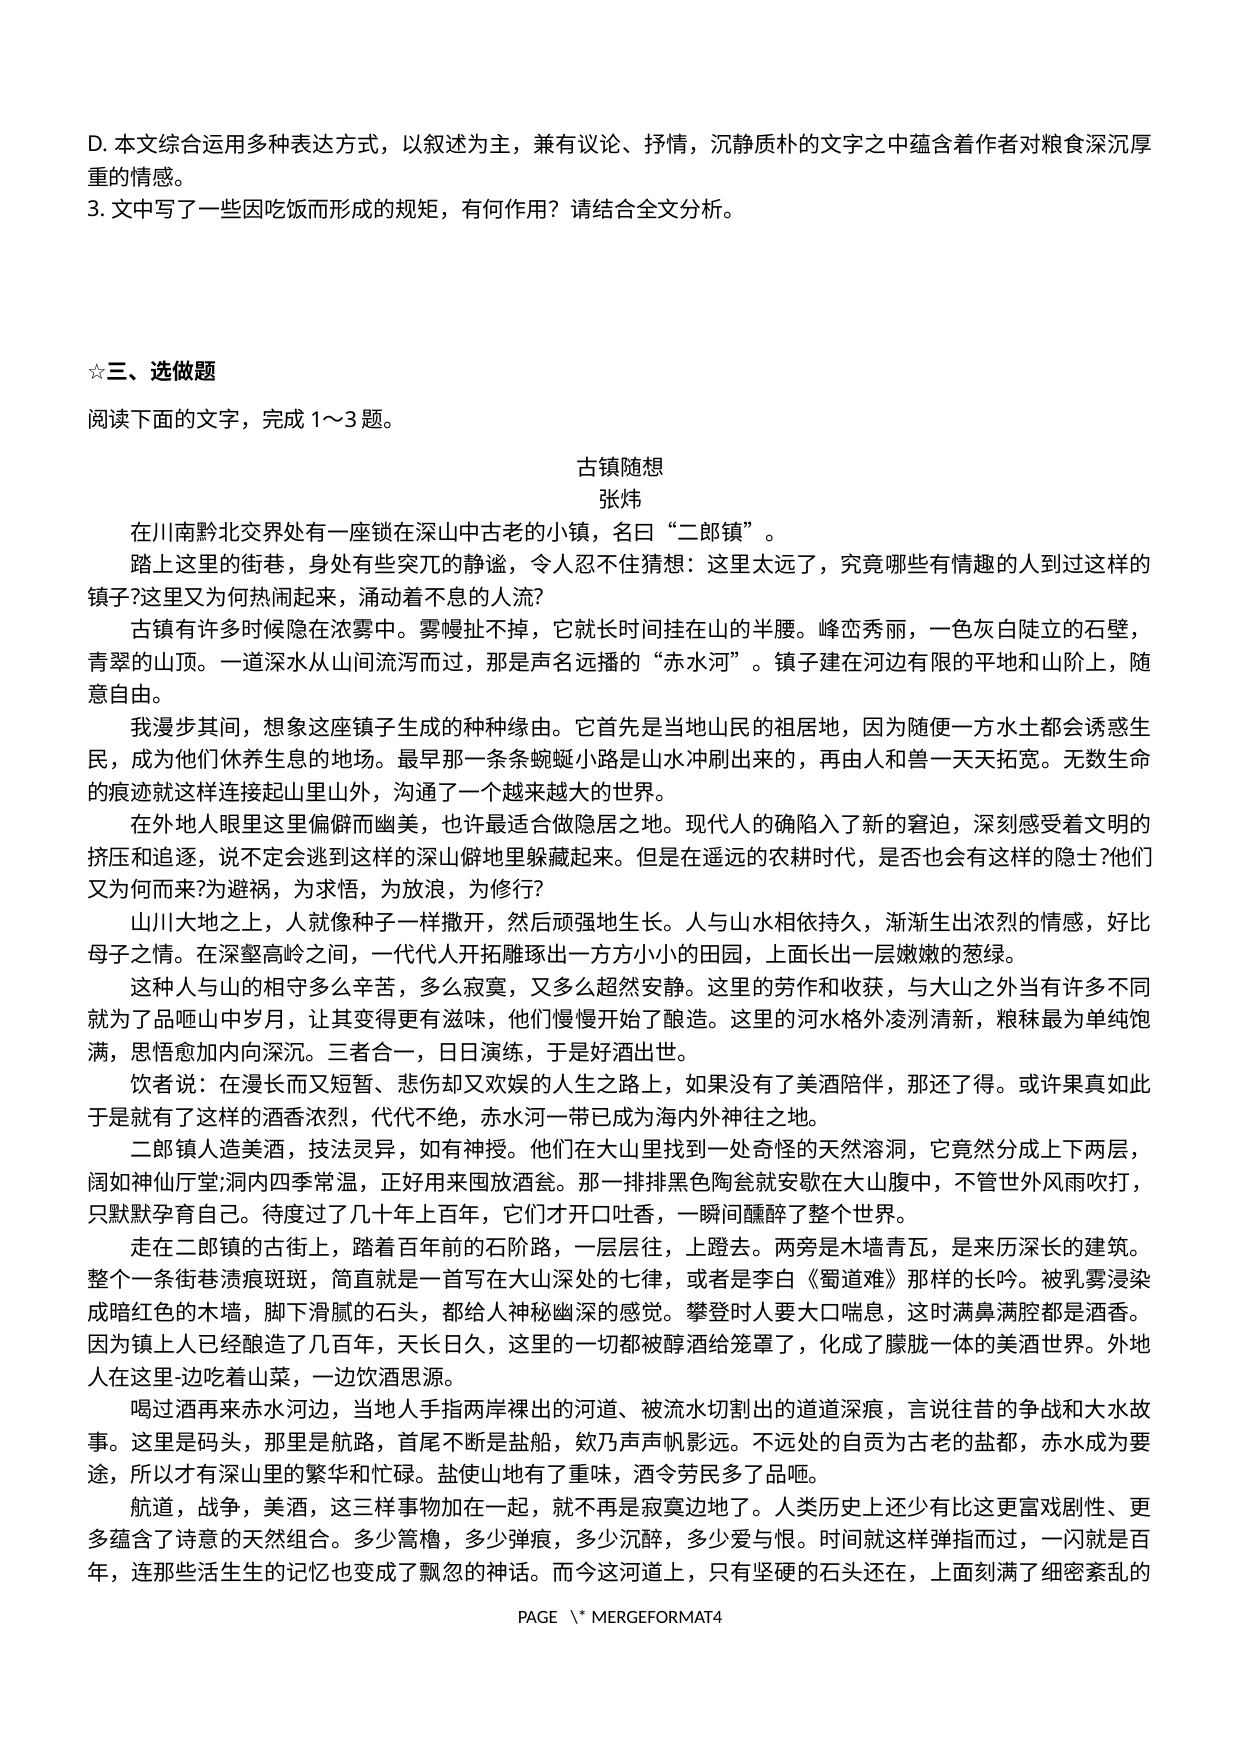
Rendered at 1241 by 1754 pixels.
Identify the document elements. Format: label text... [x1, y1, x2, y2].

text 喝过酒再来赤水河边，当地人手指两岸裸出的河道、被流水切割出的道道深痕，言说往昔的争战和大水故事。这里是码头，那里是航路，首尾不断是盐船，欸乃声声帆影远。不远处的自贡为古老的盐都，赤水成为要途，所以才有深山里的繁华和忙碌。盐使山地有了重味，酒令劳民多了品咂。 [87, 1392, 1153, 1425]
text 3. 文中写了一些因吃饭而形成的规矩，有何作用？请结合全文分析。 [87, 192, 1153, 224]
text 我漫步其间，想象这座镇子生成的种种缘由。它首先是当地山民的祖居地，因为随便一方水土都会诱惑生民，成为他们休养生息的地场。最早那一条条蜿蜒小路是山水冲刷出来的，再由人和兽一天天拓宽。无数生命的痕迹就这样连接起山里山外，沟通了一个越来越大的世界。 [87, 709, 1153, 743]
text 在外地人眼里这里偏僻而幽美，也许最适合做隐居之地。现代人的确陷入了新的窘迫，深刻感受着文明的挤压和追逐，说不定会逃到这样的深山僻地里躲藏起来。但是在遥远的农耕时代，是否也会有这样的隐士?他们又为何而来?为避祸，为求悟，为放浪，为修行? [87, 807, 1153, 855]
text 古镇随想 [87, 449, 1153, 482]
text 走在二郎镇的古街上，踏着百年前的石阶路，一层层往，上蹬去。两旁是木墙青瓦，是来历深长的建筑。整个一条街巷渍痕斑斑，简直就是一首写在大山深处的七律，或者是李白《蜀道难》那样的长吟。被乳雾浸染成暗红色的木墙，脚下滑腻的石头，都给人神秘幽深的感觉。攀登时人要大口喘息，这时满鼻满腔都是酒香。因为镇上人已经酿造了几百年，天长日久，这里的一切都被醇酒给笼罩了，化成了朦胧一体的美酒世界。外地人在这里-边吃着山菜，一边饮酒思源。 [87, 1229, 1153, 1263]
text 这种人与山的相守多么辛苦，多么寂寞，又多么超然安静。这里的劳作和收获，与大山之外当有许多不同。就为了品咂山中岁月，让其变得更有滋味，他们慢慢开始了酿造。这里的河水格外凌洌清新，粮秣最为单纯饱满，思悟愈加内向深沉。三者合一，日日演练，于是好酒出世。 [87, 1034, 1153, 1067]
text 古镇有许多时候隐在浓雾中。雾幔扯不掉，它就长时间挂在山的半腰。峰峦秀丽，一色灰白陡立的石壁，青翠的山顶。一道深水从山间流泻而过，那是声名远播的“赤水河”。镇子建在河边有限的平地和山阶上，随意自由。 [87, 677, 1153, 709]
text 二郎镇人造美酒，技法灵异，如有神授。他们在大山里找到一处奇怪的天然溶洞，它竟然分成上下两层，阔如神仙厅堂;洞内四季常温，正好用来囤放酒瓮。那一排排黑色陶瓮就安歇在大山腹中，不管世外风雨吹打，只默默孕育自己。待度过了几十年上百年，它们才开口吐香，一瞬间醺醉了整个世界。 [87, 1196, 1153, 1229]
text 喝过酒再来赤水河边，当地人手指两岸裸出的河道、被流水切割出的道道深痕，言说往昔的争战和大水故事。这里是码头，那里是航路，首尾不断是盐船，欸乃声声帆影远。不远处的自贡为古老的盐都，赤水成为要途，所以才有深山里的繁华和忙碌。盐使山地有了重味，酒令劳民多了品咂。 [87, 1457, 1153, 1489]
text 在外地人眼里这里偏僻而幽美，也许最适合做隐居之地。现代人的确陷入了新的窘迫，深刻感受着文明的挤压和追逐，说不定会逃到这样的深山僻地里躲藏起来。但是在遥远的农耕时代，是否也会有这样的隐士?他们又为何而来?为避祸，为求悟，为放浪，为修行? [87, 856, 1153, 904]
text 阅读下面的文字，完成1～3题。 [87, 402, 1153, 434]
text 走在二郎镇的古街上，踏着百年前的石阶路，一层层往，上蹬去。两旁是木墙青瓦，是来历深长的建筑。整个一条街巷渍痕斑斑，简直就是一首写在大山深处的七律，或者是李白《蜀道难》那样的长吟。被乳雾浸染成暗红色的木墙，脚下滑腻的石头，都给人神秘幽深的感觉。攀登时人要大口喘息，这时满鼻满腔都是酒香。因为镇上人已经酿造了几百年，天长日久，这里的一切都被醇酒给笼罩了，化成了朦胧一体的美酒世界。外地人在这里-边吃着山菜，一边饮酒思源。 [87, 1359, 1153, 1392]
text 踏上这里的街巷，身处有些突兀的静谧，令人忍不住猜想：这里太远了，究竟哪些有情趣的人到过这样的镇子?这里又为何热闹起来，涌动着不息的人流? [87, 547, 1153, 612]
text 饮者说：在漫长而又短暂、悲伤却又欢娱的人生之路上，如果没有了美酒陪伴，那还了得。或许果真如此，于是就有了这样的酒香浓烈，代代不绝，赤水河一带已成为海内外神往之地。 [87, 1067, 1153, 1132]
text D. 本文综合运用多种表达方式，以叙述为主，兼有议论、抒情，沉静质朴的文字之中蕴含着作者对粮食深沉厚重的情感。 [87, 127, 1153, 192]
text 我漫步其间，想象这座镇子生成的种种缘由。它首先是当地山民的祖居地，因为随便一方水土都会诱惑生民，成为他们休养生息的地场。最早那一条条蜿蜒小路是山水冲刷出来的，再由人和兽一天天拓宽。无数生命的痕迹就这样连接起山里山外，沟通了一个越来越大的世界。 [87, 774, 1153, 807]
text 这种人与山的相守多么辛苦，多么寂寞，又多么超然安静。这里的劳作和收获，与大山之外当有许多不同。就为了品咂山中岁月，让其变得更有滋味，他们慢慢开始了酿造。这里的河水格外凌洌清新，粮秣最为单纯饱满，思悟愈加内向深沉。三者合一，日日演练，于是好酒出世。 [87, 969, 1153, 1003]
text 张炜 [87, 482, 1153, 514]
text ☆三、选做题 [87, 354, 1153, 386]
text 古镇有许多时候隐在浓雾中。雾幔扯不掉，它就长时间挂在山的半腰。峰峦秀丽，一色灰白陡立的石壁，青翠的山顶。一道深水从山间流泻而过，那是声名远播的“赤水河”。镇子建在河边有限的平地和山阶上，随意自由。 [87, 612, 1153, 645]
text 在川南黔北交界处有一座锁在深山中古老的小镇，名曰“二郎镇”。 [87, 514, 1153, 547]
text 山川大地之上，人就像种子一样撒开，然后顽强地生长。人与山水相依持久，渐渐生出浓烈的情感，好比母子之情。在深壑高岭之间，一代代人开拓雕琢出一方方小小的田园，上面长出一层嫩嫩的葱绿。 [87, 904, 1153, 969]
text 二郎镇人造美酒，技法灵异，如有神授。他们在大山里找到一处奇怪的天然溶洞，它竟然分成上下两层，阔如神仙厅堂;洞内四季常温，正好用来囤放酒瓮。那一排排黑色陶瓮就安歇在大山腹中，不管世外风雨吹打，只默默孕育自己。待度过了几十年上百年，它们才开口吐香，一瞬间醺醉了整个世界。 [87, 1132, 1153, 1166]
